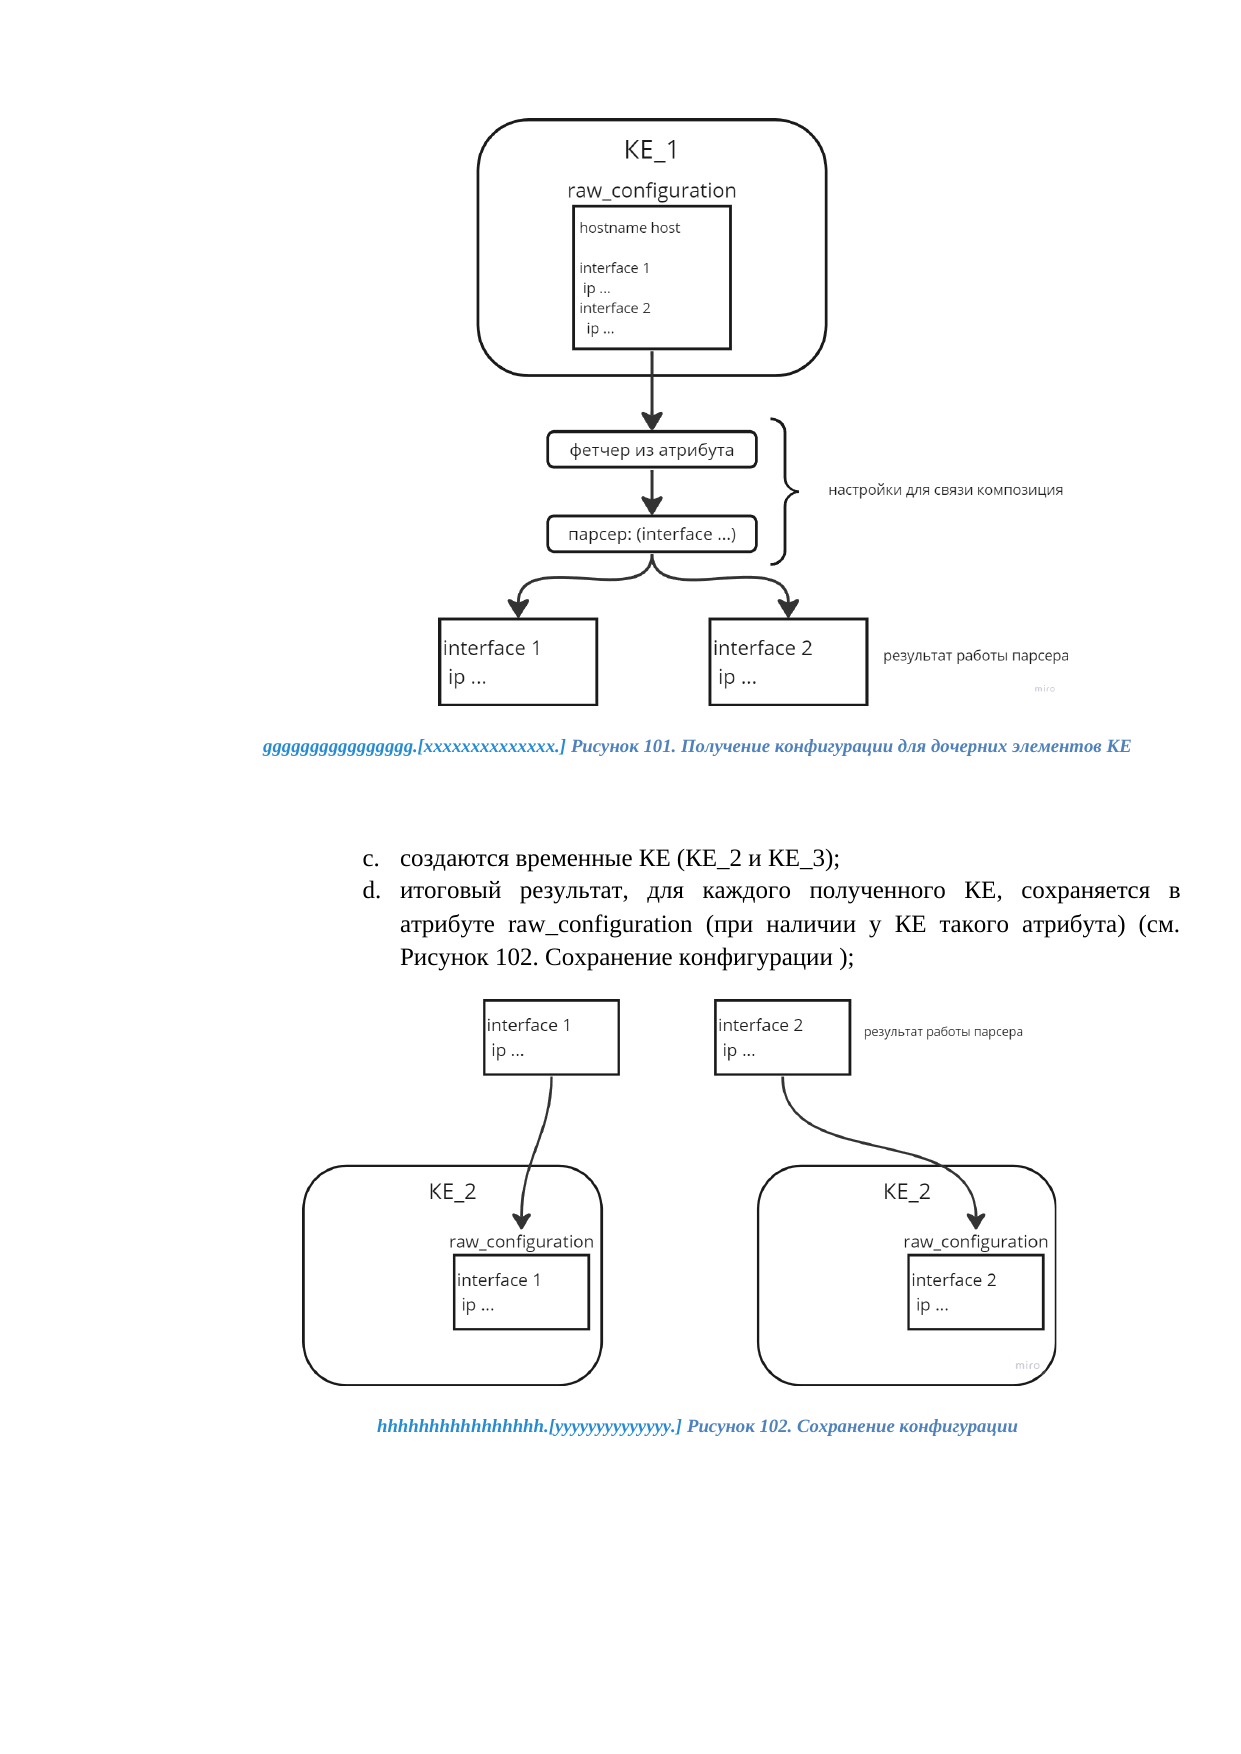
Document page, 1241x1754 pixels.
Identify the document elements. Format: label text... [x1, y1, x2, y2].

list создаются временные КЕ (КЕ_2 и КЕ_3); [362, 843, 1181, 871]
picture [302, 999, 1057, 1386]
picture [438, 118, 1068, 706]
list итоговый результат, для каждого полученного КЕ, сохраняется в атрибуте raw_configuration (при наличии у КЕ такого атрибута) (см. Рисунок 102. Сохранение конфигурации ); [362, 876, 1181, 970]
text Рисунок 102. Сохранение конфигурации [213, 1415, 1181, 1437]
text Рисунок 101. Получение конфигурации для дочерних элементов КЕ [213, 735, 1181, 756]
